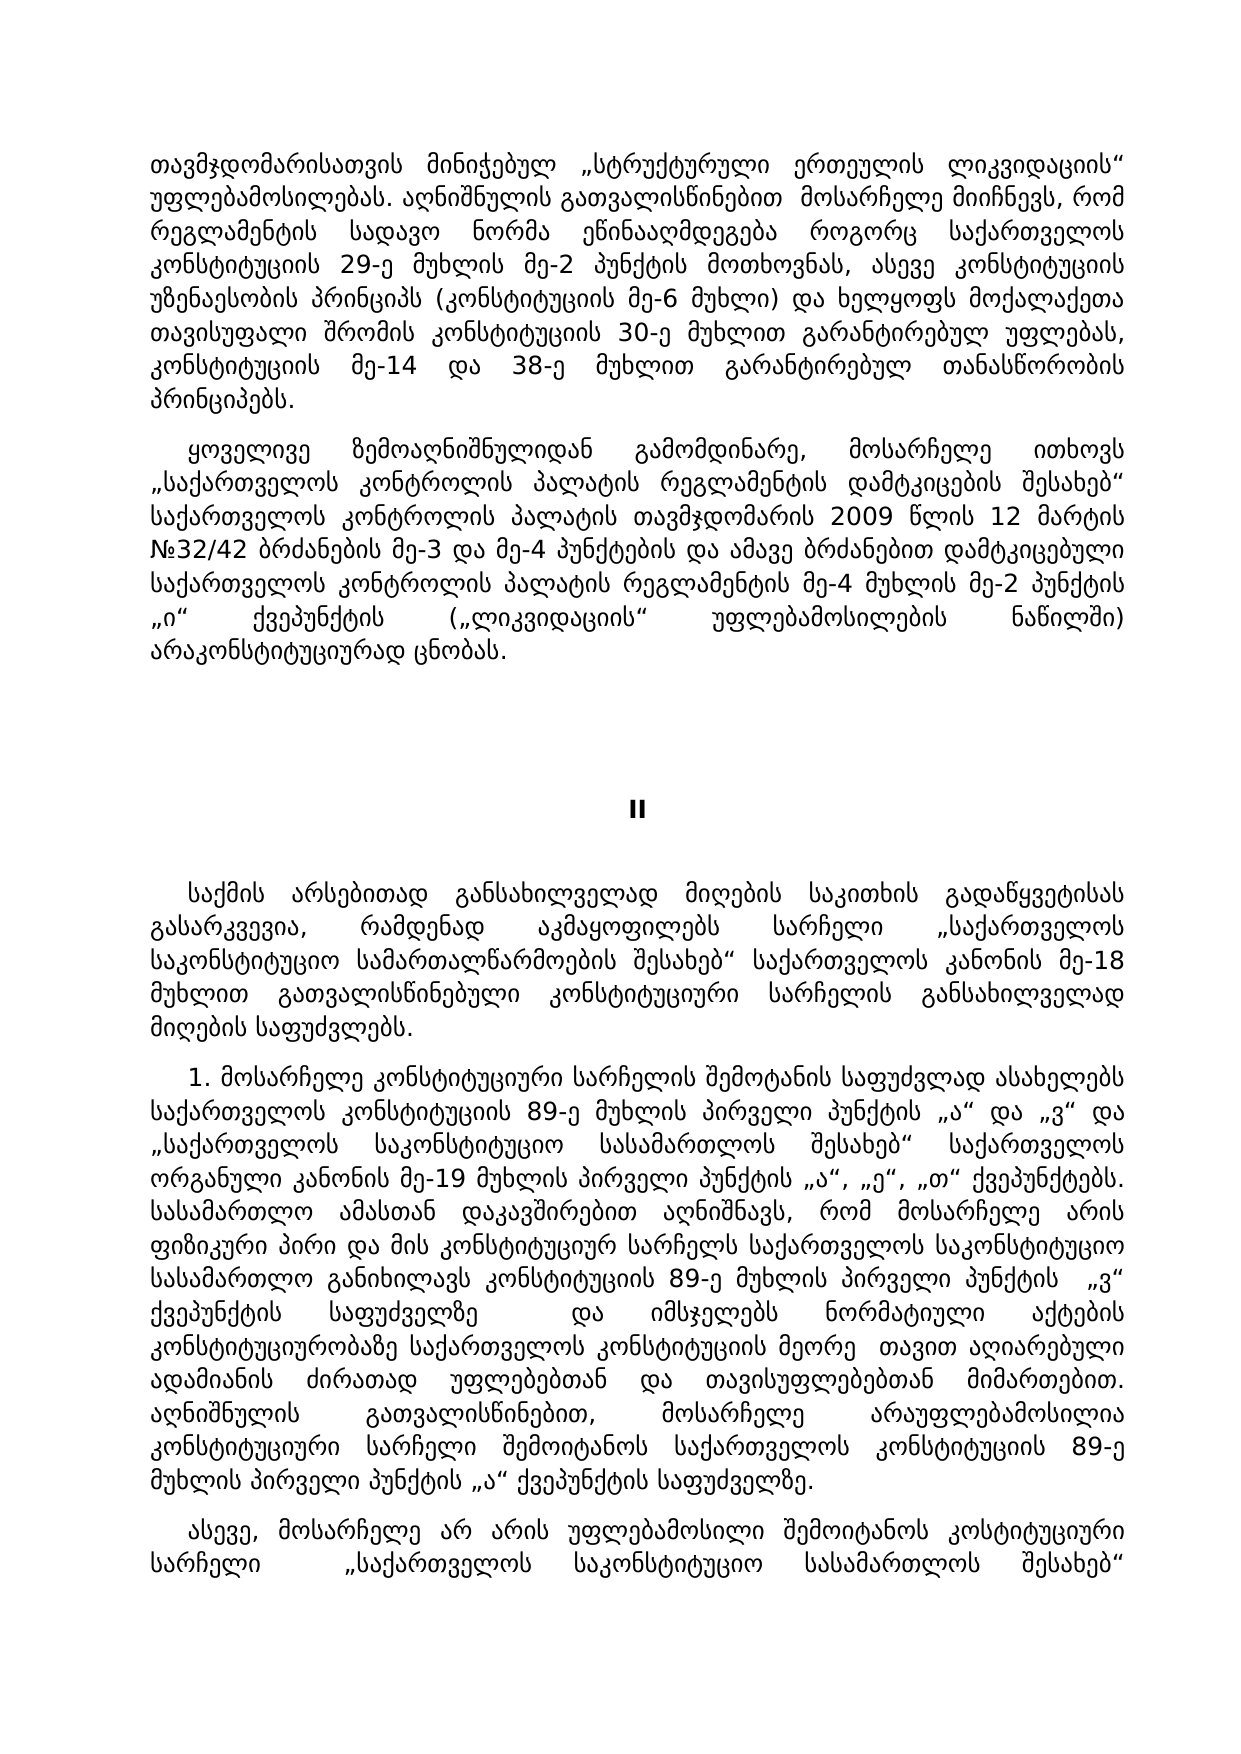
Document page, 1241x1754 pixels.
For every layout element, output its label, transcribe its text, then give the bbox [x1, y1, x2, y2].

subtitle II [150, 795, 1125, 824]
text საქმის არსებითად განსახილველად მიღების საკითხის გადაწყვეტისას გასარკვევია, რამდენად აკმაყოფილებს სარჩელი „საქართველოს საკონსტიტუციო სამართალწარმოების შესახებ“ საქართველოს კანონის მე-18 მუხლით გათვალისწინებული კონსტიტუციური სარჩელის განსახილველად მიღების საფუძვლებს. [150, 879, 1125, 1042]
text ყოველივე ზემოაღნიშნულიდან გამომდინარე, მოსარჩელე ითხოვს „საქართველოს კონტროლის პალატის რეგლამენტის დამტკიცების შესახებ“ საქართველოს კონტროლის პალატის თავმჯდომარის 2009 წლის 12 მარტის №32/42 ბრძანების მე-3 და მე-4 პუნქტების და ამავე ბრძანებით დამტკიცებული საქართველოს კონტროლის პალატის რეგლამენტის მე-4 მუხლის მე-2 პუნქტის „ი“ ქვეპუნქტის („ლიკვიდაციის“ უფლებამოსილების ნაწილში) არაკონსტიტუციურად ცნობას. [150, 435, 1125, 665]
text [150, 150, 1125, 414]
text 1. მოსარჩელე კონსტიტუციური სარჩელის შემოტანის საფუძვლად ასახელებს საქართველოს კონსტიტუციის 89-ე მუხლის პირველი პუნქტის „ა“ და „ვ“ და „საქართველოს საკონსტიტუციო სასამართლოს შესახებ“ საქართველოს ორგანული კანონის მე-19 მუხლის პირველი პუნქტის „ა“, „ე“, „თ“ ქვეპუნქტებს. სასამართლო ამასთან დაკავშირებით აღნიშნავს, რომ მოსარჩელე არის ფიზიკური პირი და მის კონსტიტუციურ სარჩელს საქართველოს საკონსტიტუციო სასამართლო განიხილავს კონსტიტუციის 89-ე მუხლის პირველი პუნქტის „ვ“ ქვეპუნქტის საფუძველზე და იმსჯელებს ნორმატიული აქტების კონსტიტუციურობაზე საქართველოს კონსტიტუციის მეორე თავით აღიარებული ადამიანის ძირათად უფლებებთან და თავისუფლებებთან მიმართებით. აღნიშნულის გათვალისწინებით, მოსარჩელე არაუფლებამოსილია კონსტიტუციური სარჩელი შემოიტანოს საქართველოს კონსტიტუციის 89-ე მუხლის პირველი პუნქტის „ა“ ქვეპუნქტის საფუძველზე. [150, 1063, 1125, 1495]
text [150, 1516, 1125, 1579]
